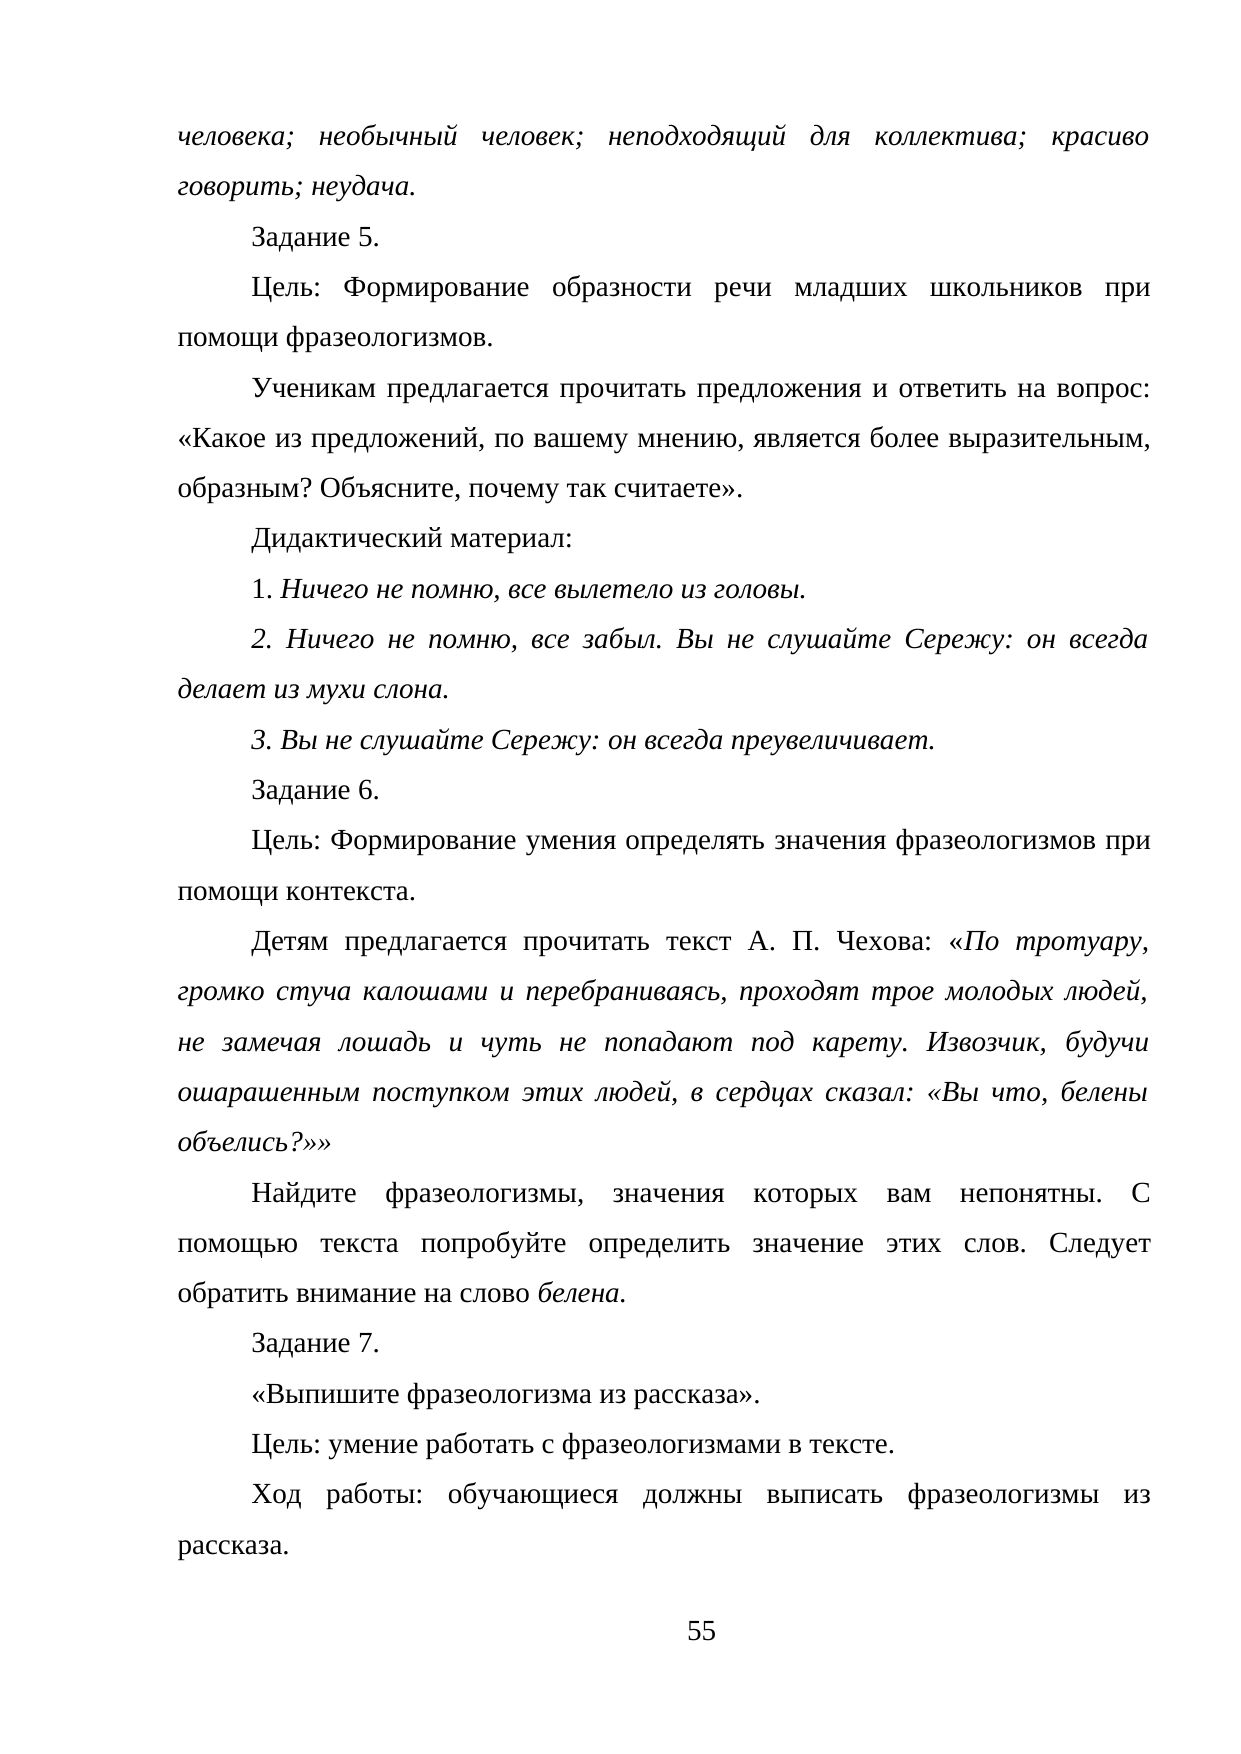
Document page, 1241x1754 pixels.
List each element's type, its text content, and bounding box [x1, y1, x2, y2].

text Цель: Формирование умения определять значения фразеологизмов при помощи контекста. [177, 822, 1152, 906]
text 1. Ничего не помню, все вылетело из головы. [177, 571, 1152, 604]
text Задание 7. [177, 1326, 1152, 1359]
text Найдите фразеологизмы, значения которых вам непонятны. С помощью текста попробуйте определить значение этих слов. Следует обратить внимание на слово белена. [177, 1175, 1152, 1309]
text Цель: Формирование образности речи младших школьников при помощи фразеологизмов. [177, 269, 1152, 353]
text Детям предлагается прочитать текст А. П. Чехова: «По тротуару, громко стуча калошами и перебраниваясь, проходят трое молодых людей, не замечая лошадь и чуть не попадают под карету. Извозчик, будучи ошарашенным поступком этих людей, в сердцах сказал: «Вы что, белены объелись?»» [177, 923, 1152, 1158]
text 2. Ничего не помню, все забыл. Вы не слушайте Сережу: он всегда делает из мухи слона. [177, 621, 1152, 705]
text Цель: умение работать с фразеологизмами в тексте. [177, 1426, 1152, 1460]
text Ученикам предлагается прочитать предложения и ответить на вопрос: «Какое из предложений, по вашему мнению, является более выразительным, образным? Объясните, почему так считаете». [177, 370, 1152, 504]
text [177, 118, 1152, 202]
text Задание 5. [177, 219, 1152, 252]
text Дидактический материал: [177, 521, 1152, 554]
text «Выпишите фразеологизма из рассказа». [177, 1376, 1152, 1409]
text Ход работы: обучающиеся должны выписать фразеологизмы из рассказа. [177, 1477, 1152, 1560]
text 3. Вы не слушайте Сережу: он всегда преувеличивает. [177, 722, 1152, 755]
text Задание 6. [177, 772, 1152, 806]
